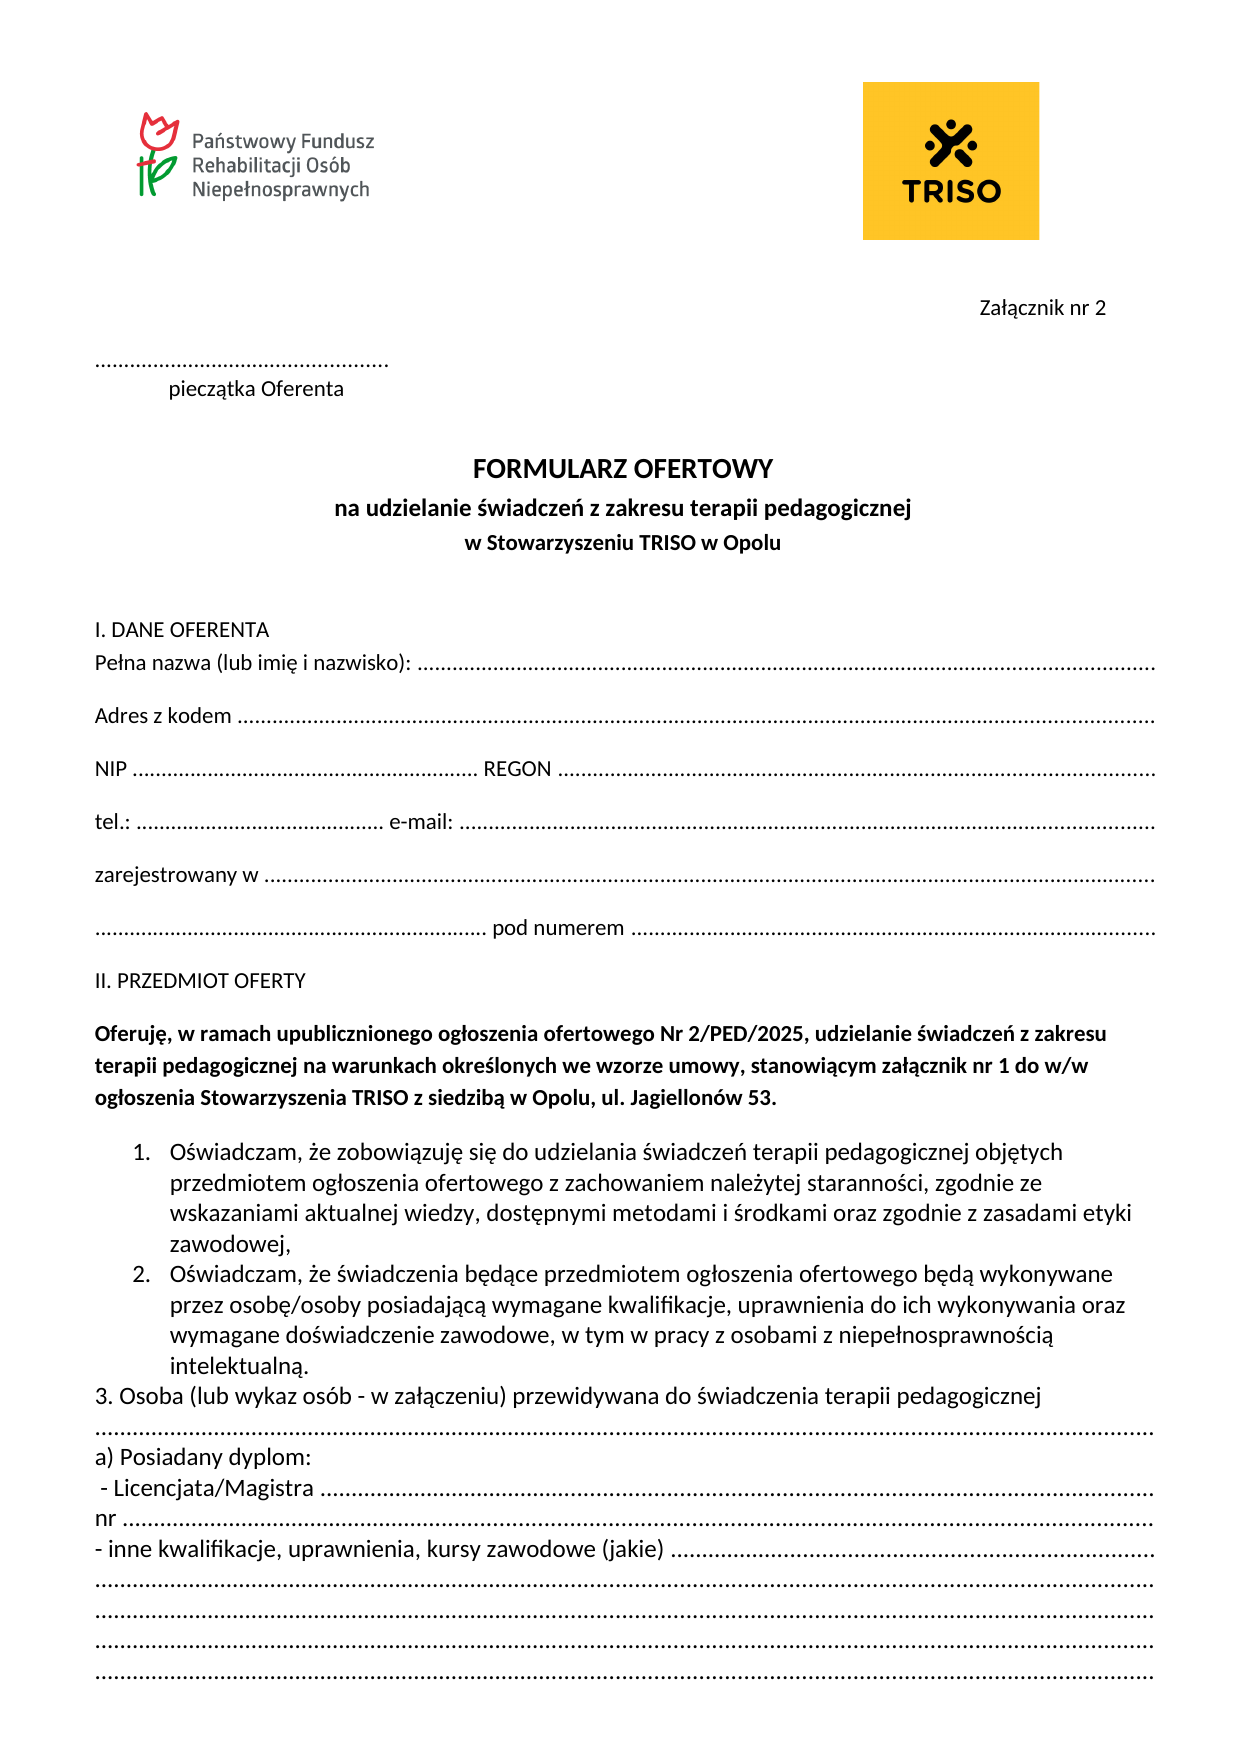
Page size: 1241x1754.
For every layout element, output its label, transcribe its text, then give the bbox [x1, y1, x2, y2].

text Adres z kodem [94, 701, 1152, 729]
text zarejestrowany w [94, 860, 1152, 888]
list Oświadczam, że świadczenia będące przedmiotem ogłoszenia ofertowego będą wykonywane przez osobę/osoby posiadającą wymagane kwalifikacje, uprawnienia do ich wykonywania oraz wymagane doświadczenie zawodowe, w tym w pracy z osobami z niepełnosprawnością intelektualną. [132, 1258, 1152, 1380]
text nr - inne kwalifikacje, uprawnienia, kursy zawodowe (jakie) [94, 1502, 1152, 1624]
text NIP ............................................................ REGON [94, 754, 1152, 782]
text 3. Osoba (lub wykaz osób - w załączeniu) przewidywana do świadczenia terapii pedagogicznej [94, 1380, 1152, 1411]
text tel.: ........................................... e-mail: [94, 807, 1152, 835]
text .................................................................... pod numerem [94, 913, 1152, 941]
picture [94, 73, 415, 240]
text Oferuję, w ramach upublicznionego ogłoszenia ofertowego Nr 2/PED/2025, udzielanie świadczeń z zakresu terapii pedagogicznej na warunkach określonych we wzorze umowy, stanowiącym załącznik nr 1 do w/w ogłoszenia Stowarzyszenia TRISO z siedzibą w Opolu, ul. Jagiellonów 53. [94, 1019, 1152, 1111]
text pieczątka Oferenta [94, 374, 1152, 402]
text Załącznik nr 2 [979, 293, 1152, 321]
text w Stowarzyszeniu TRISO w Opolu [94, 528, 1152, 557]
text a) Posiadany dyplom: - Licencjata/Magistra [94, 1411, 1152, 1502]
picture [863, 82, 1040, 240]
text FORMULARZ OFERTOWY [94, 451, 1152, 486]
list Oświadczam, że zobowiązuję się do udzielania świadczeń terapii pedagogicznej objętych przedmiotem ogłoszenia ofertowego z zachowaniem należytej staranności, zgodnie ze wskazaniami aktualnej wiedzy, dostępnymi metodami i środkami oraz zgodnie z zasadami etyki zawodowej, [132, 1136, 1152, 1258]
text II. PRZEDMIOT OFERTY [94, 966, 1152, 994]
text na udzielanie świadczeń z zakresu terapii pedagogicznej [94, 492, 1152, 523]
text I. DANE OFERENTA Pełna nazwa (lub imię i nazwisko): [94, 616, 1152, 676]
